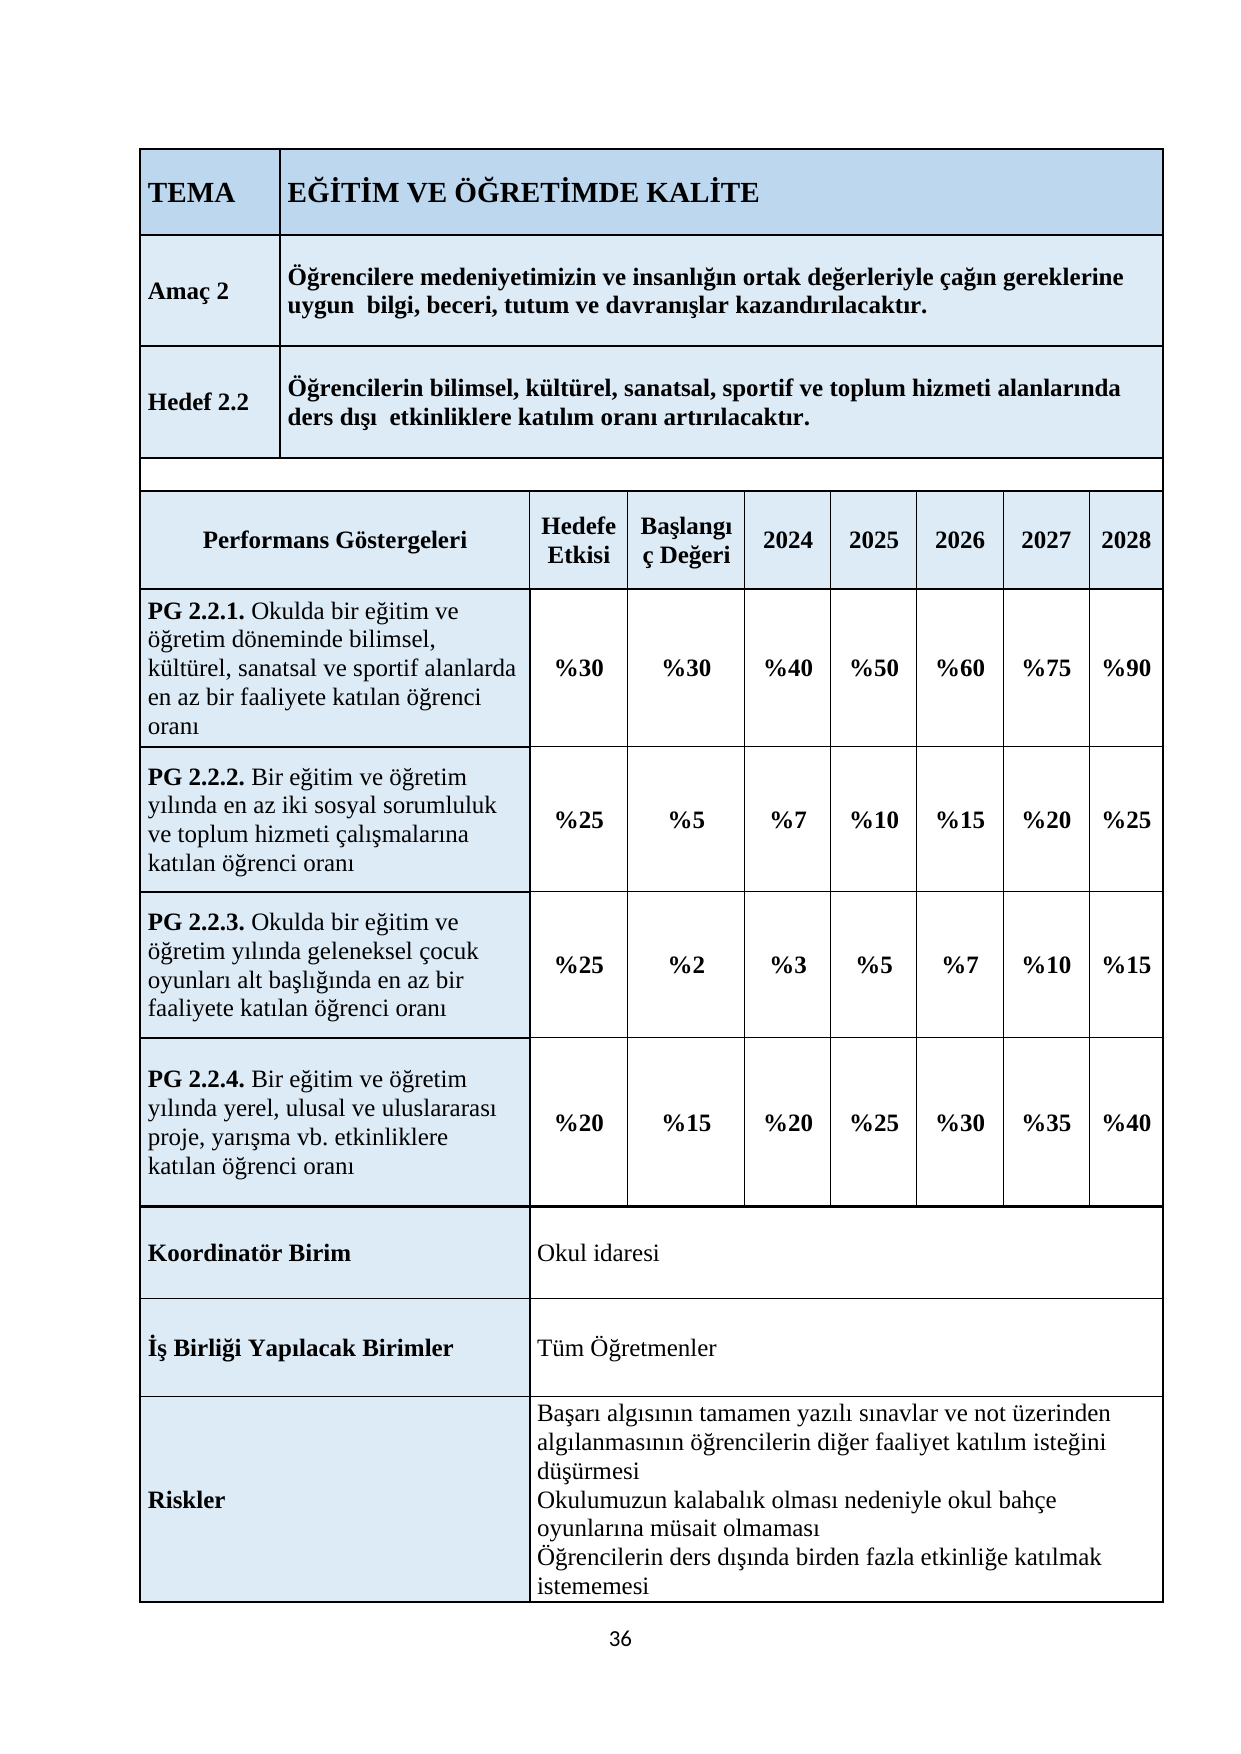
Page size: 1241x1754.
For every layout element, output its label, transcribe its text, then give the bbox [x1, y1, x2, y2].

table_cell %75 [1004, 590, 1089, 746]
table_cell Amaç 2 [141, 236, 279, 345]
table_cell PG 2.2.2. Bir eğitim ve öğretim yılında en az iki sosyal sorumluluk ve toplum hizmeti çalışmalarına katılan öğrenci oranı [141, 748, 529, 891]
table_cell %60 [917, 590, 1003, 746]
table_cell Koordinatör Birim [141, 1208, 529, 1298]
table_cell %90 [1090, 590, 1162, 746]
table_cell 2025 [831, 492, 916, 588]
table_cell %25 [531, 892, 627, 1037]
table_cell Başarı algısının tamamen yazılı sınavlar ve not üzerinden algılanmasının öğrencilerin diğer faaliyet katılım isteğini düşürmesi Okulumuzun kalabalık olması nedeniyle okul bahçe oyunlarına müsait olmaması Öğrencilerin ders dışında birden fazla etkinliğe katılmak istememesi [531, 1397, 1162, 1601]
table_cell 2024 [745, 492, 830, 588]
table_cell %7 [917, 892, 1003, 1037]
table_cell PG 2.2.3. Okulda bir eğitim ve öğretim yılında geleneksel çocuk oyunları alt başlığında en az bir faaliyete katılan öğrenci oranı [141, 893, 529, 1037]
table_header EĞİTİM VE ÖĞRETİMDE KALİTE [281, 150, 1162, 234]
table_cell PG 2.2.1. Okulda bir eğitim ve öğretim döneminde bilimsel, kültürel, sanatsal ve sportif alanlarda en az bir faaliyete katılan öğrenci oranı [141, 590, 529, 746]
table_cell %25 [831, 1038, 916, 1205]
table_cell Başlangıç Değeri [628, 492, 744, 588]
table_cell %20 [531, 1038, 627, 1205]
table_cell %30 [917, 1038, 1003, 1205]
table_cell %3 [745, 892, 830, 1037]
table_header TEMA [141, 150, 279, 234]
table_cell Öğrencilere medeniyetimizin ve insanlığın ortak değerleriyle çağın gereklerine uygun bilgi, beceri, tutum ve davranışlar kazandırılacaktır. [281, 236, 1162, 345]
table_cell %15 [628, 1038, 744, 1205]
table_cell %20 [1004, 747, 1089, 891]
table_cell %50 [831, 590, 916, 746]
table_cell %5 [831, 892, 916, 1037]
table_cell %7 [745, 747, 830, 891]
table_cell %10 [1004, 892, 1089, 1037]
table_cell %5 [628, 747, 744, 891]
table_cell %15 [917, 747, 1003, 891]
table_cell %30 [531, 590, 627, 746]
table_cell %30 [628, 590, 744, 746]
table_cell Okul idaresi [531, 1208, 1162, 1298]
table_cell 2027 [1004, 492, 1089, 588]
table_cell Tüm Öğretmenler [531, 1299, 1162, 1396]
table_cell %35 [1004, 1038, 1089, 1205]
table_cell %40 [745, 590, 830, 746]
table_cell [141, 459, 1162, 490]
table_cell Riskler [141, 1397, 529, 1601]
table_cell %40 [1090, 1038, 1162, 1205]
table_cell %25 [1090, 747, 1162, 891]
table_cell Performans Göstergeleri [141, 492, 529, 588]
table_cell Hedef 2.2 [141, 347, 279, 457]
table_cell 2028 [1090, 492, 1162, 588]
table_cell İş Birliği Yapılacak Birimler [141, 1299, 529, 1396]
table_cell PG 2.2.4. Bir eğitim ve öğretim yılında yerel, ulusal ve uluslararası proje, yarışma vb. etkinliklere katılan öğrenci oranı [141, 1039, 529, 1205]
table_cell Öğrencilerin bilimsel, kültürel, sanatsal, sportif ve toplum hizmeti alanlarında ders dışı etkinliklere katılım oranı artırılacaktır. [281, 347, 1162, 457]
table_cell %2 [628, 892, 744, 1037]
table_cell 2026 [917, 492, 1003, 588]
table_cell %20 [745, 1038, 830, 1205]
table_cell %10 [831, 747, 916, 891]
table_cell %25 [531, 747, 627, 891]
table_cell %15 [1090, 892, 1162, 1037]
table_cell Hedefe Etkisi [530, 492, 627, 588]
